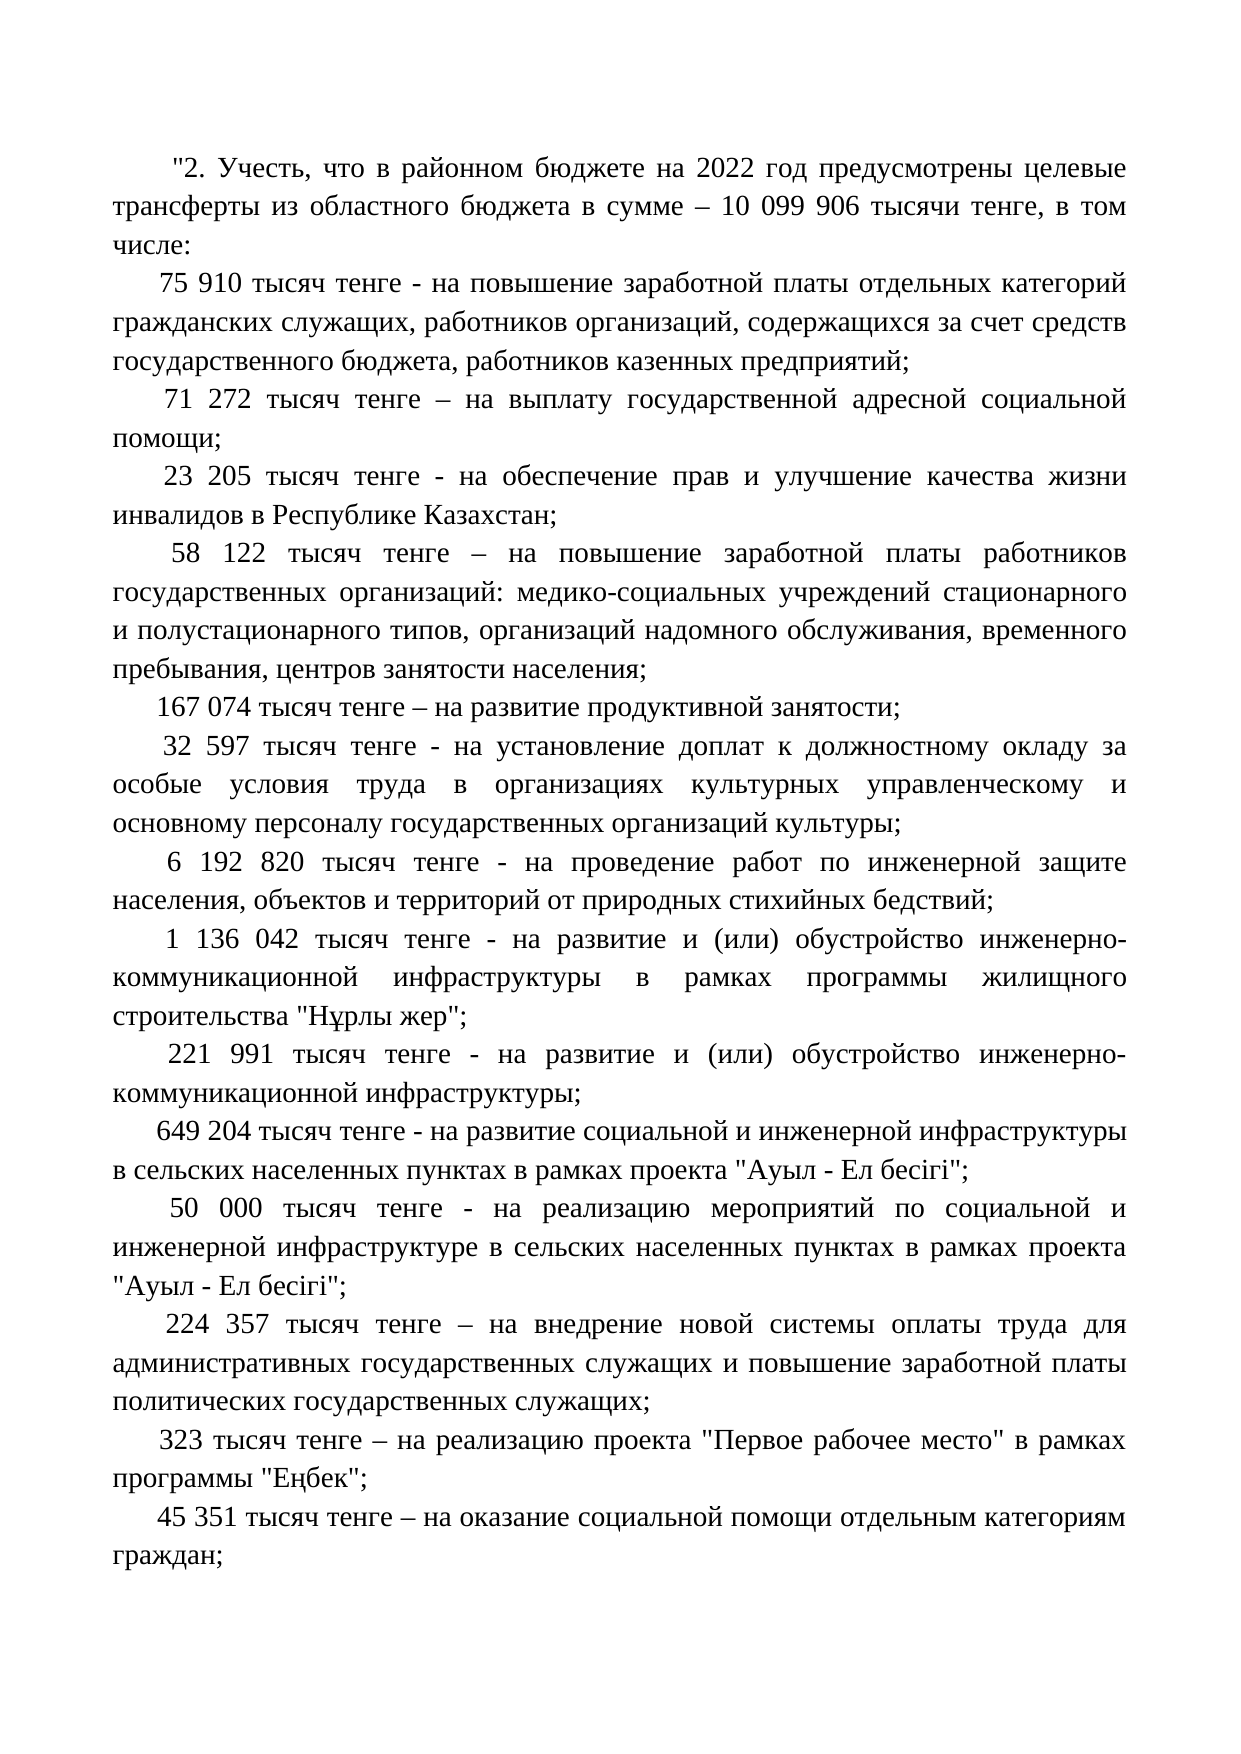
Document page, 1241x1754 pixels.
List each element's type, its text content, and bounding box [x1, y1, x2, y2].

text 32 597 тысяч тенге - на установление доплат к должностному окладу за особые условия труда в организациях культурных управленческому и основному персоналу государственных организаций культуры; [112, 728, 1128, 839]
text 75 910 тысяч тенге - на повышение заработной платы отдельных категорий гражданских служащих, работников организаций, содержащихся за счет средств государственного бюджета, работников казенных предприятий; [112, 266, 1128, 376]
text 224 357 тысяч тенге – на внедрение новой системы оплаты труда для административных государственных служащих и повышение заработной платы политических государственных служащих; [112, 1306, 1128, 1417]
text 45 351 тысяч тенге – на оказание социальной помощи отдельным категориям граждан; [112, 1499, 1128, 1571]
text 1 136 042 тысяч тенге - на развитие и (или) обустройство инженерно-коммуникационной инфраструктуры в рамках программы жилищного строительства "Нұрлы жер"; [112, 921, 1128, 1031]
text 71 272 тысяч тенге – на выплату государственной адресной социальной помощи; [112, 381, 1128, 453]
text 6 192 820 тысяч тенге - на проведение работ по инженерной защите населения, объектов и территорий от природных стихийных бедствий; [112, 844, 1128, 916]
text 58 122 тысяч тенге – на повышение заработной платы работников государственных организаций: медико-социальных учреждений стационарного и полустационарного типов, организаций надомного обслуживания, временного пребывания, центров занятости населения; [112, 535, 1128, 684]
text 221 991 тысяч тенге - на развитие и (или) обустройство инженерно-коммуникационной инфраструктуры; [112, 1036, 1128, 1108]
text 23 205 тысяч тенге - на обеспечение прав и улучшение качества жизни инвалидов в Республике Казахстан; [112, 458, 1128, 530]
text 167 074 тысяч тенге – на развитие продуктивной занятости; [112, 689, 1128, 723]
text 50 000 тысяч тенге - на реализацию мероприятий по социальной и инженерной инфраструктуре в сельских населенных пунктах в рамках проекта "Ауыл - Ел бесігі"; [112, 1191, 1128, 1301]
text 649 204 тысяч тенге - на развитие социальной и инженерной инфраструктуры в сельских населенных пунктах в рамках проекта "Ауыл - Ел бесігі"; [112, 1113, 1128, 1186]
text "2. Учесть, что в районном бюджете на 2022 год предусмотрены целевые трансферты из областного бюджета в сумме – 10 099 906 тысячи тенге, в том числе: [112, 150, 1128, 261]
text 323 тысяч тенге – на реализацию проекта "Первое рабочее место" в рамках программы "Еңбек"; [112, 1422, 1128, 1494]
